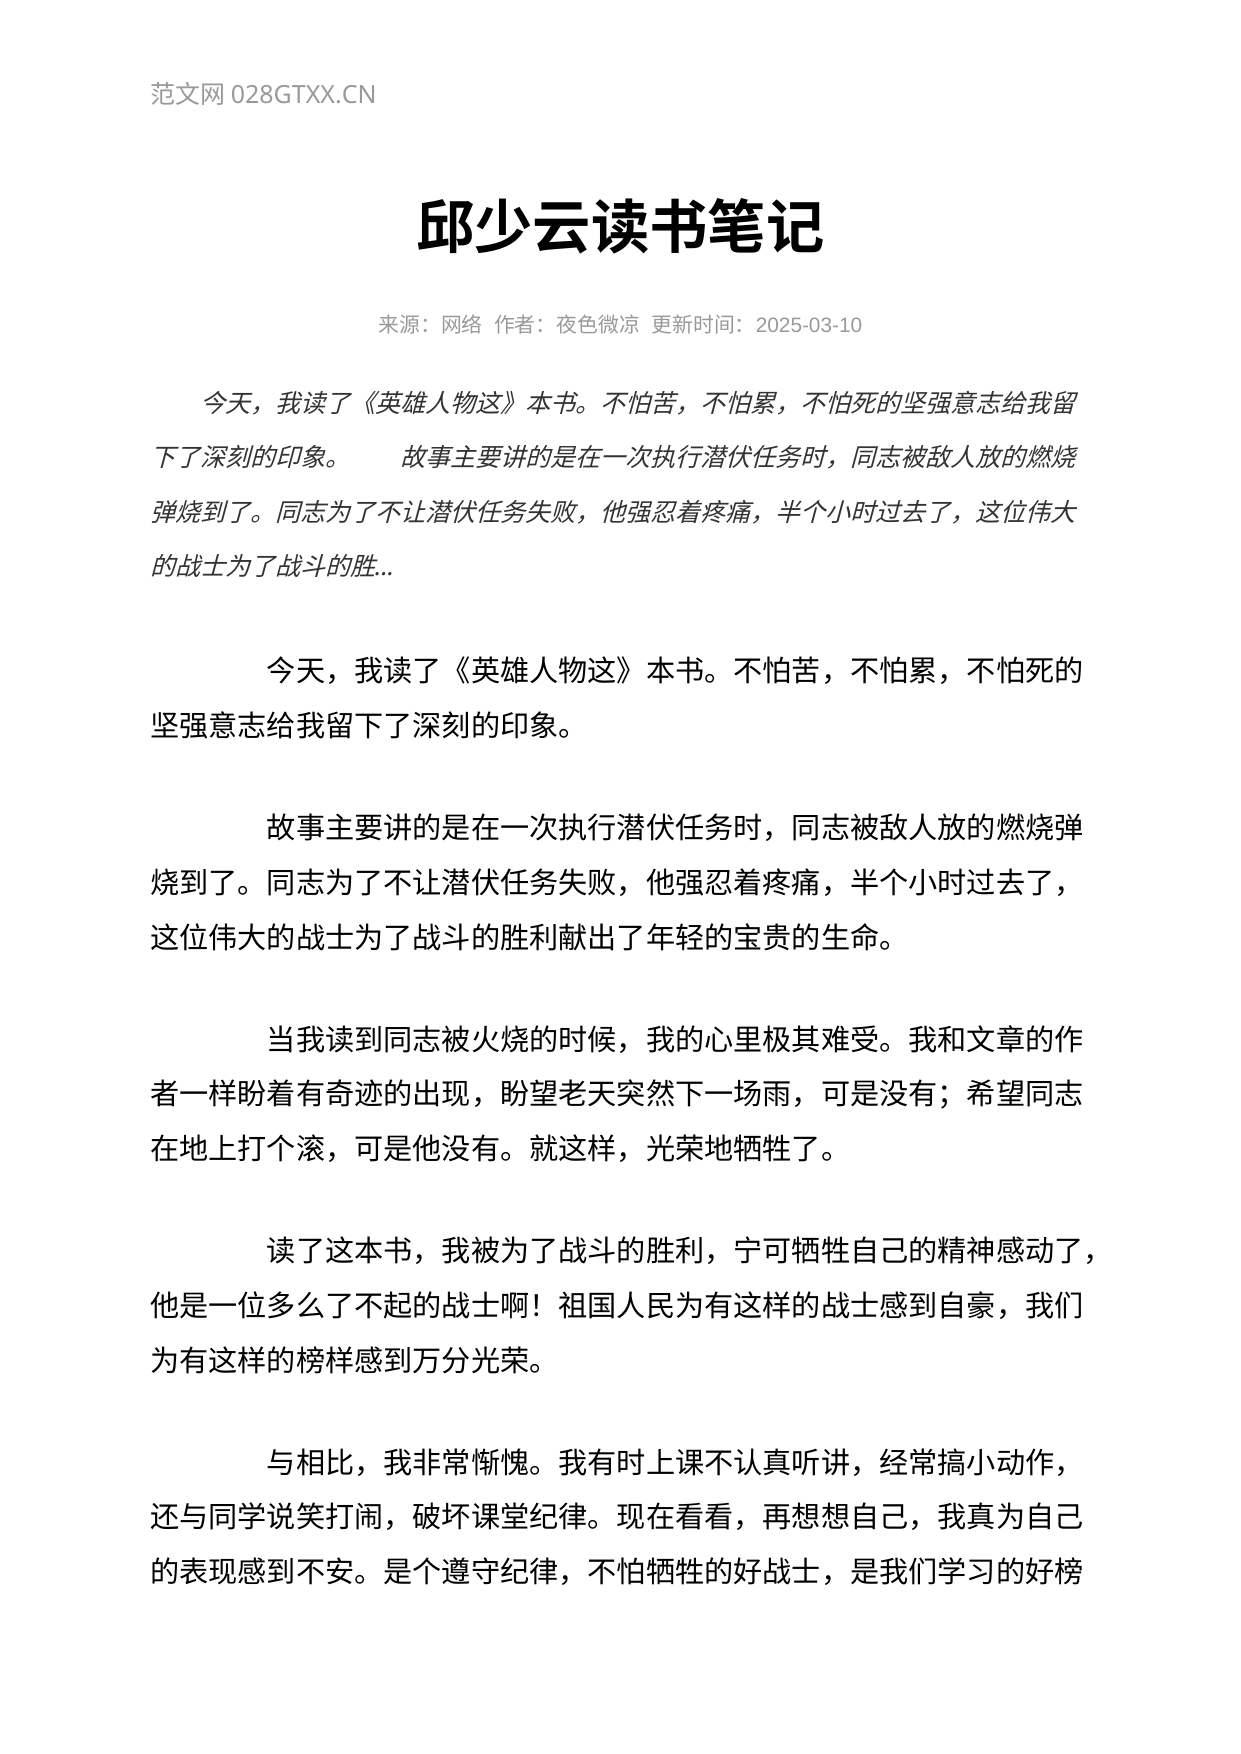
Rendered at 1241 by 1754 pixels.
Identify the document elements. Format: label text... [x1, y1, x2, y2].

text 来源：网络 作者：夜色微凉 更新时间：2025-03-10 [150, 313, 1090, 337]
text 当我读到同志被火烧的时候，我的心里极其难受。我和文章的作者一样盼着有奇迹的出现，盼望老天突然下一场雨，可是没有；希望同志在地上打个滚，可是他没有。就这样，光荣地牺牲了。 [150, 1016, 1090, 1168]
text 读了这本书，我被为了战斗的胜利，宁可牺牲自己的精神感动了，他是一位多么了不起的战士啊！祖国人民为有这样的战士感到自豪，我们为有这样的榜样感到万分光荣。 [150, 1228, 1090, 1380]
text 今天，我读了《英雄人物这》本书。不怕苦，不怕累，不怕死的坚强意志给我留下了深刻的印象。 [150, 648, 1090, 745]
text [150, 1439, 1090, 1591]
text 故事主要讲的是在一次执行潜伏任务时，同志被敌人放的燃烧弹烧到了。同志为了不让潜伏任务失败，他强忍着疼痛，半个小时过去了，这位伟大的战士为了战斗的胜利献出了年轻的宝贵的生命。 [150, 804, 1090, 957]
text 今天，我读了《英雄人物这》本书。不怕苦，不怕累，不怕死的坚强意志给我留下了深刻的印象。 故事主要讲的是在一次执行潜伏任务时，同志被敌人放的燃烧弹烧到了。同志为了不让潜伏任务失败，他强忍着疼痛，半个小时过去了，这位伟大的战士为了战斗的胜... [150, 383, 1090, 583]
subtitle 邱少云读书笔记 [150, 181, 1090, 266]
